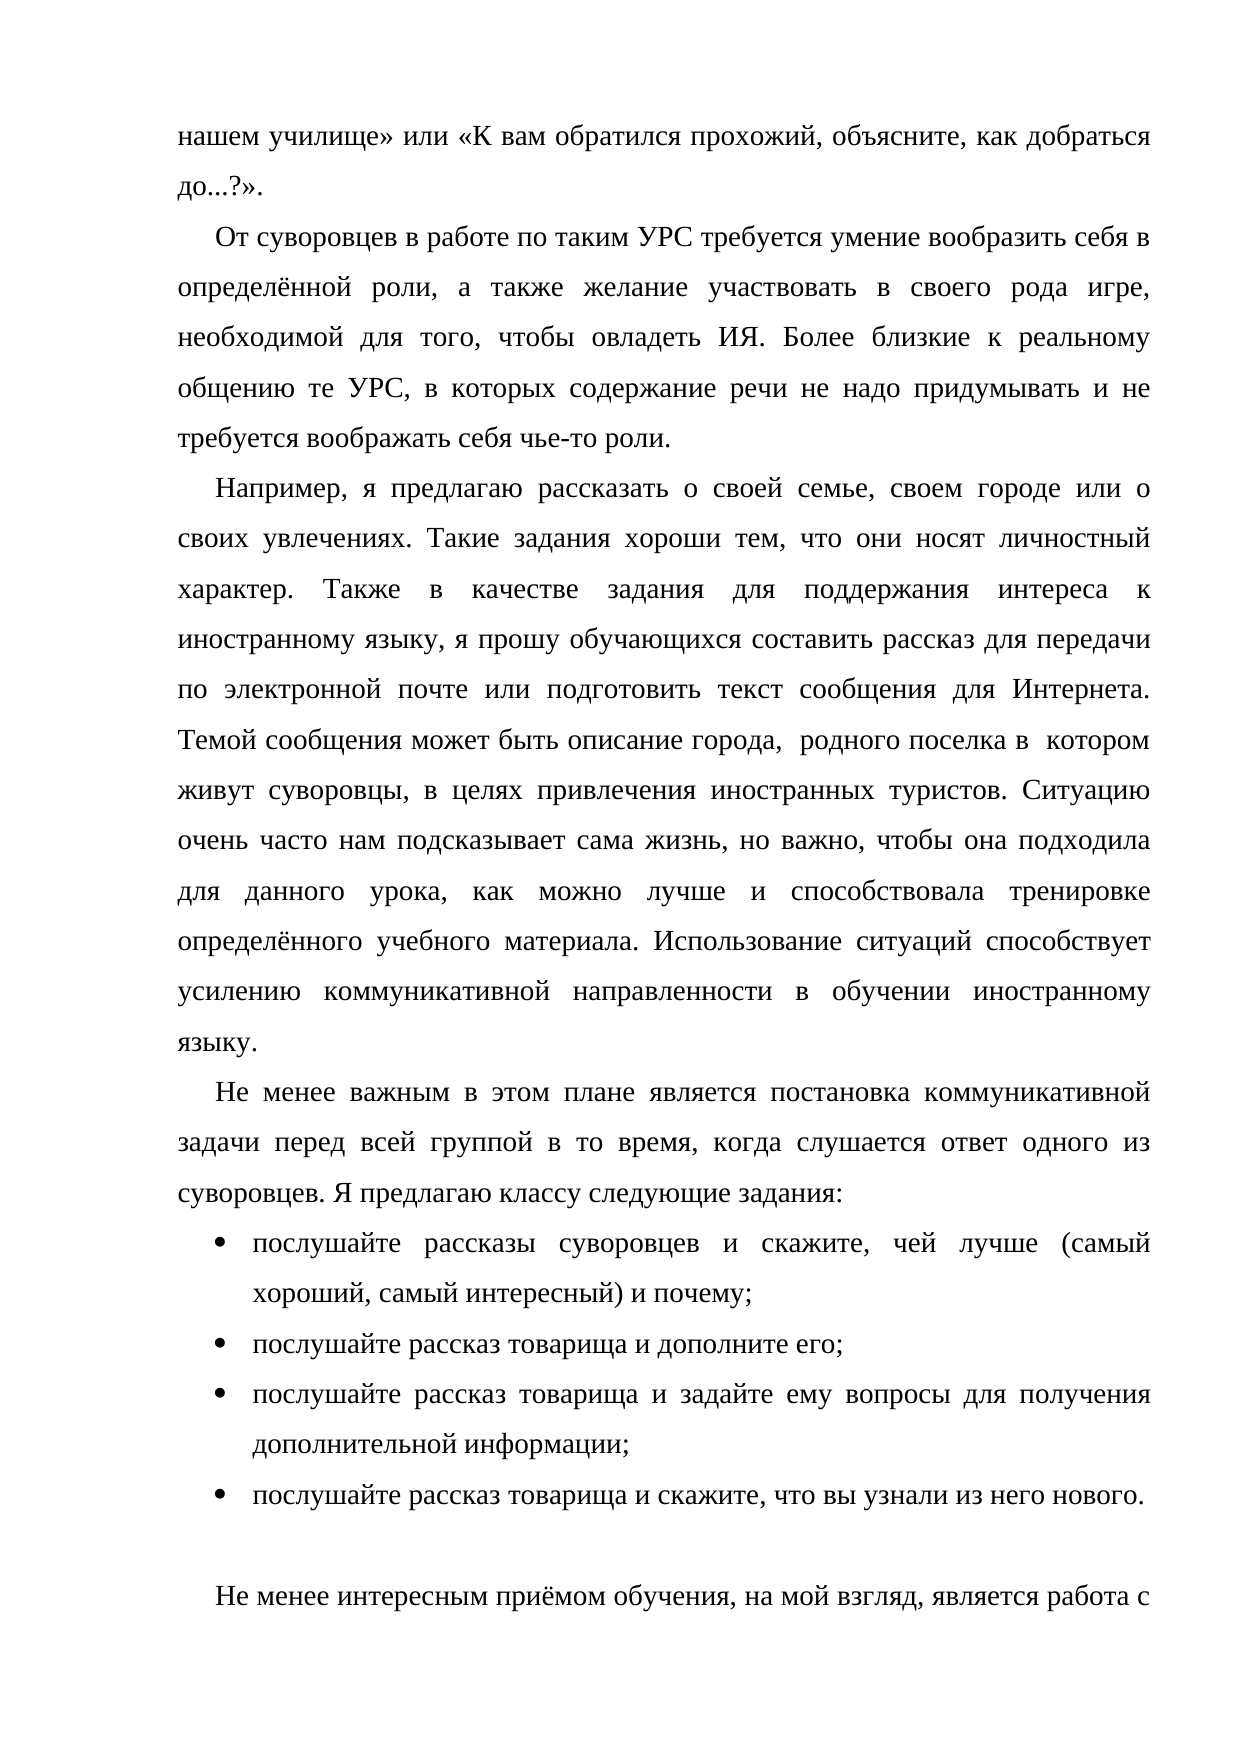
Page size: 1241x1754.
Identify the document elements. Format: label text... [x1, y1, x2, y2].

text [177, 118, 1152, 202]
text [177, 1578, 1152, 1611]
text От суворовцев в работе по таким УРС требуется умение вообразить себя в определённой роли, а также желание участвовать в своего рода игре, необходимой для того, чтобы овладеть ИЯ. Более близкие к реальному общению те УРС, в которых содержание речи не надо придумывать и не требуется воображать себя чье-то роли. [177, 219, 1152, 453]
list послушайте рассказы суворовцев и скажите, чей лучше (самый хороший, самый интересный) и почему; [215, 1225, 1152, 1309]
text Например, я предлагаю рассказать о своей семье, своем городе или о своих увлечениях. Такие задания хороши тем, что они носят личностный характер. Также в качестве задания для поддержания интереса к иностранному языку, я прошу обучающихся составить рассказ для передачи по электронной почте или подготовить текст сообщения для Интернета. Темой сообщения может быть описание города, родного поселка в котором живут суворовцы, в целях привлечения иностранных туристов. Ситуацию очень часто нам подсказывает сама жизнь, но важно, чтобы она подходила для данного урока, как можно лучше и способствовала тренировке определённого учебного материала. Использование ситуаций способствует усилению коммуникативной направленности в обучении иностранному языку. [177, 470, 1152, 1057]
text Не менее важным в этом плане является постановка коммуникативной задачи перед всей группой в то время, когда слушается ответ одного из суворовцев. Я предлагаю классу следующие задания: [177, 1074, 1152, 1208]
list послушайте рассказ товарища и задайте ему вопросы для получения дополнительной информации; [215, 1376, 1152, 1460]
list послушайте рассказ товарища и скажите, что вы узнали из него нового. [215, 1477, 1152, 1511]
list послушайте рассказ товарища и дополните его; [215, 1326, 1152, 1359]
